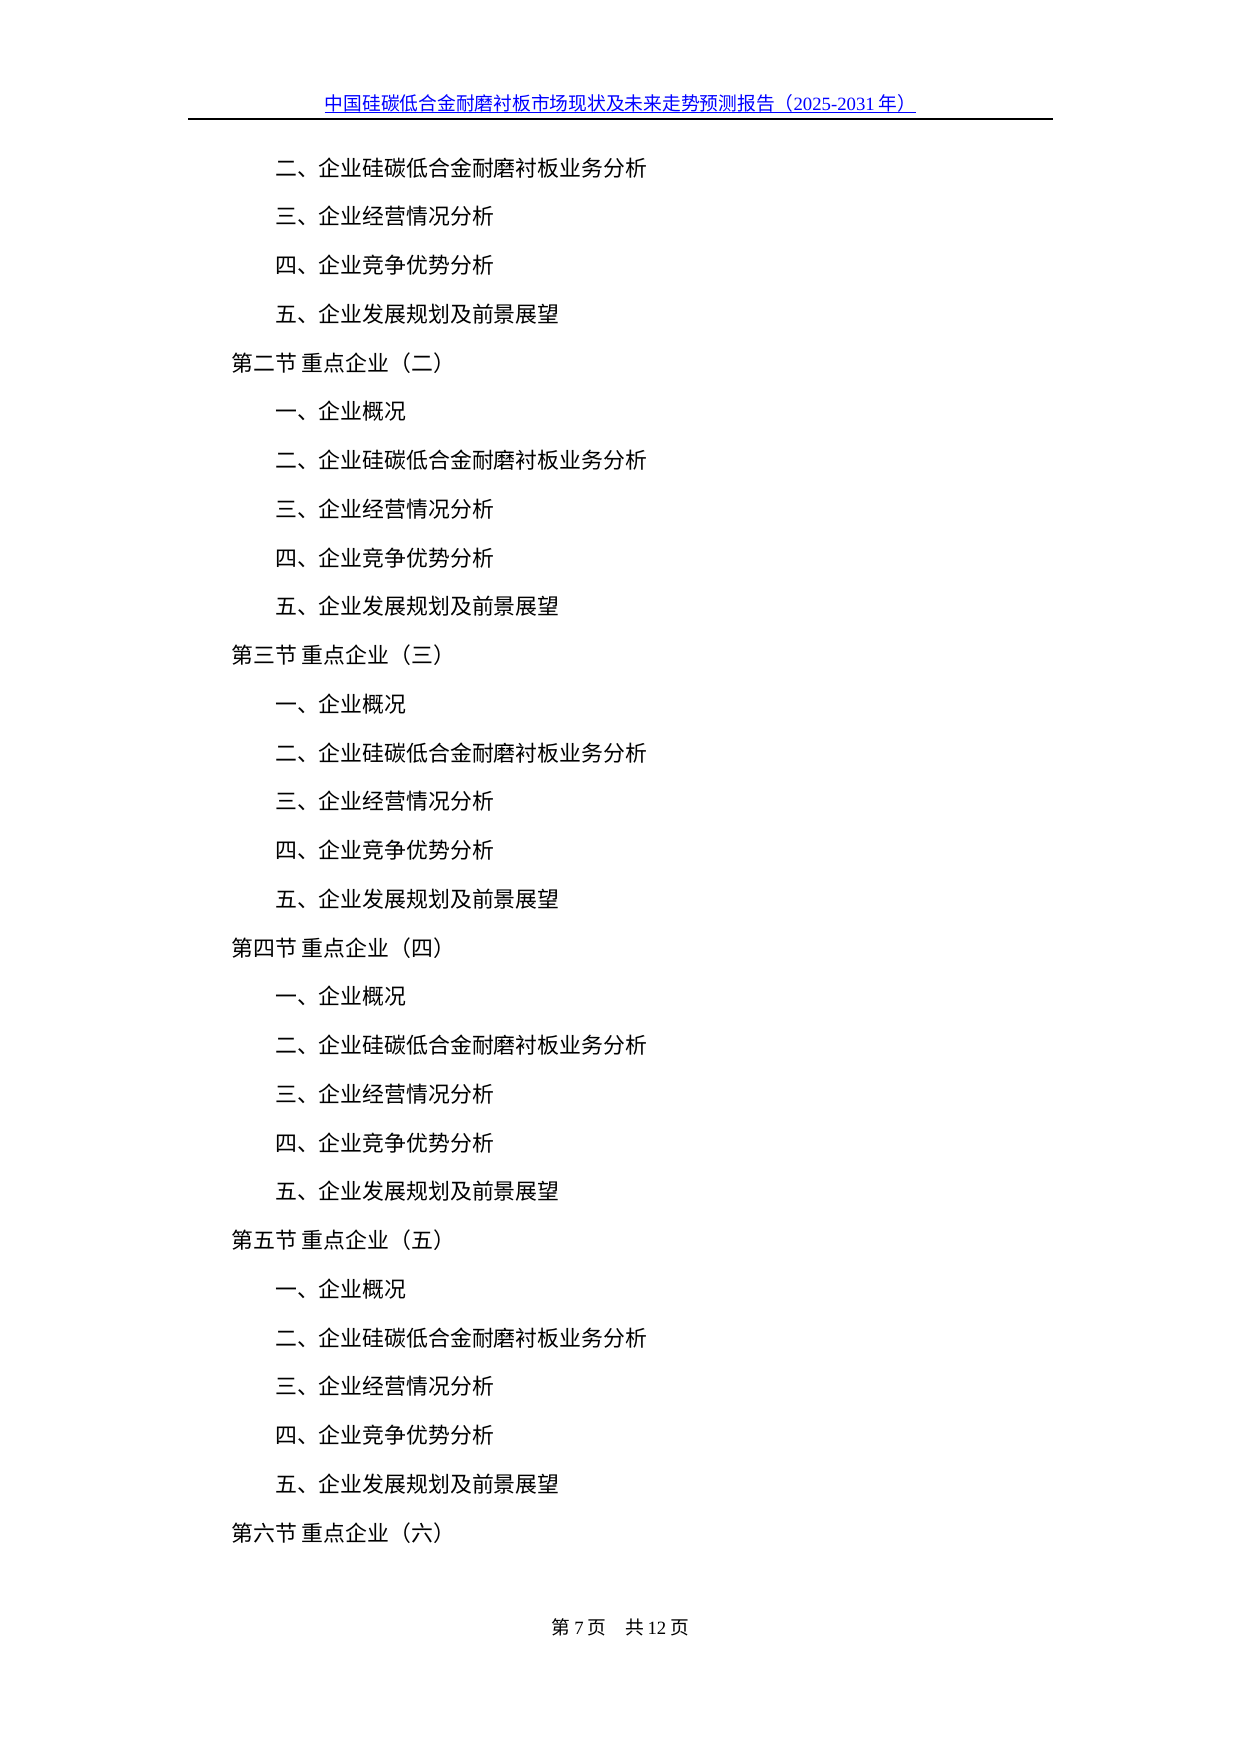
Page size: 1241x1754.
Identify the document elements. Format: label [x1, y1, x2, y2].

text [187, 150, 1053, 1548]
